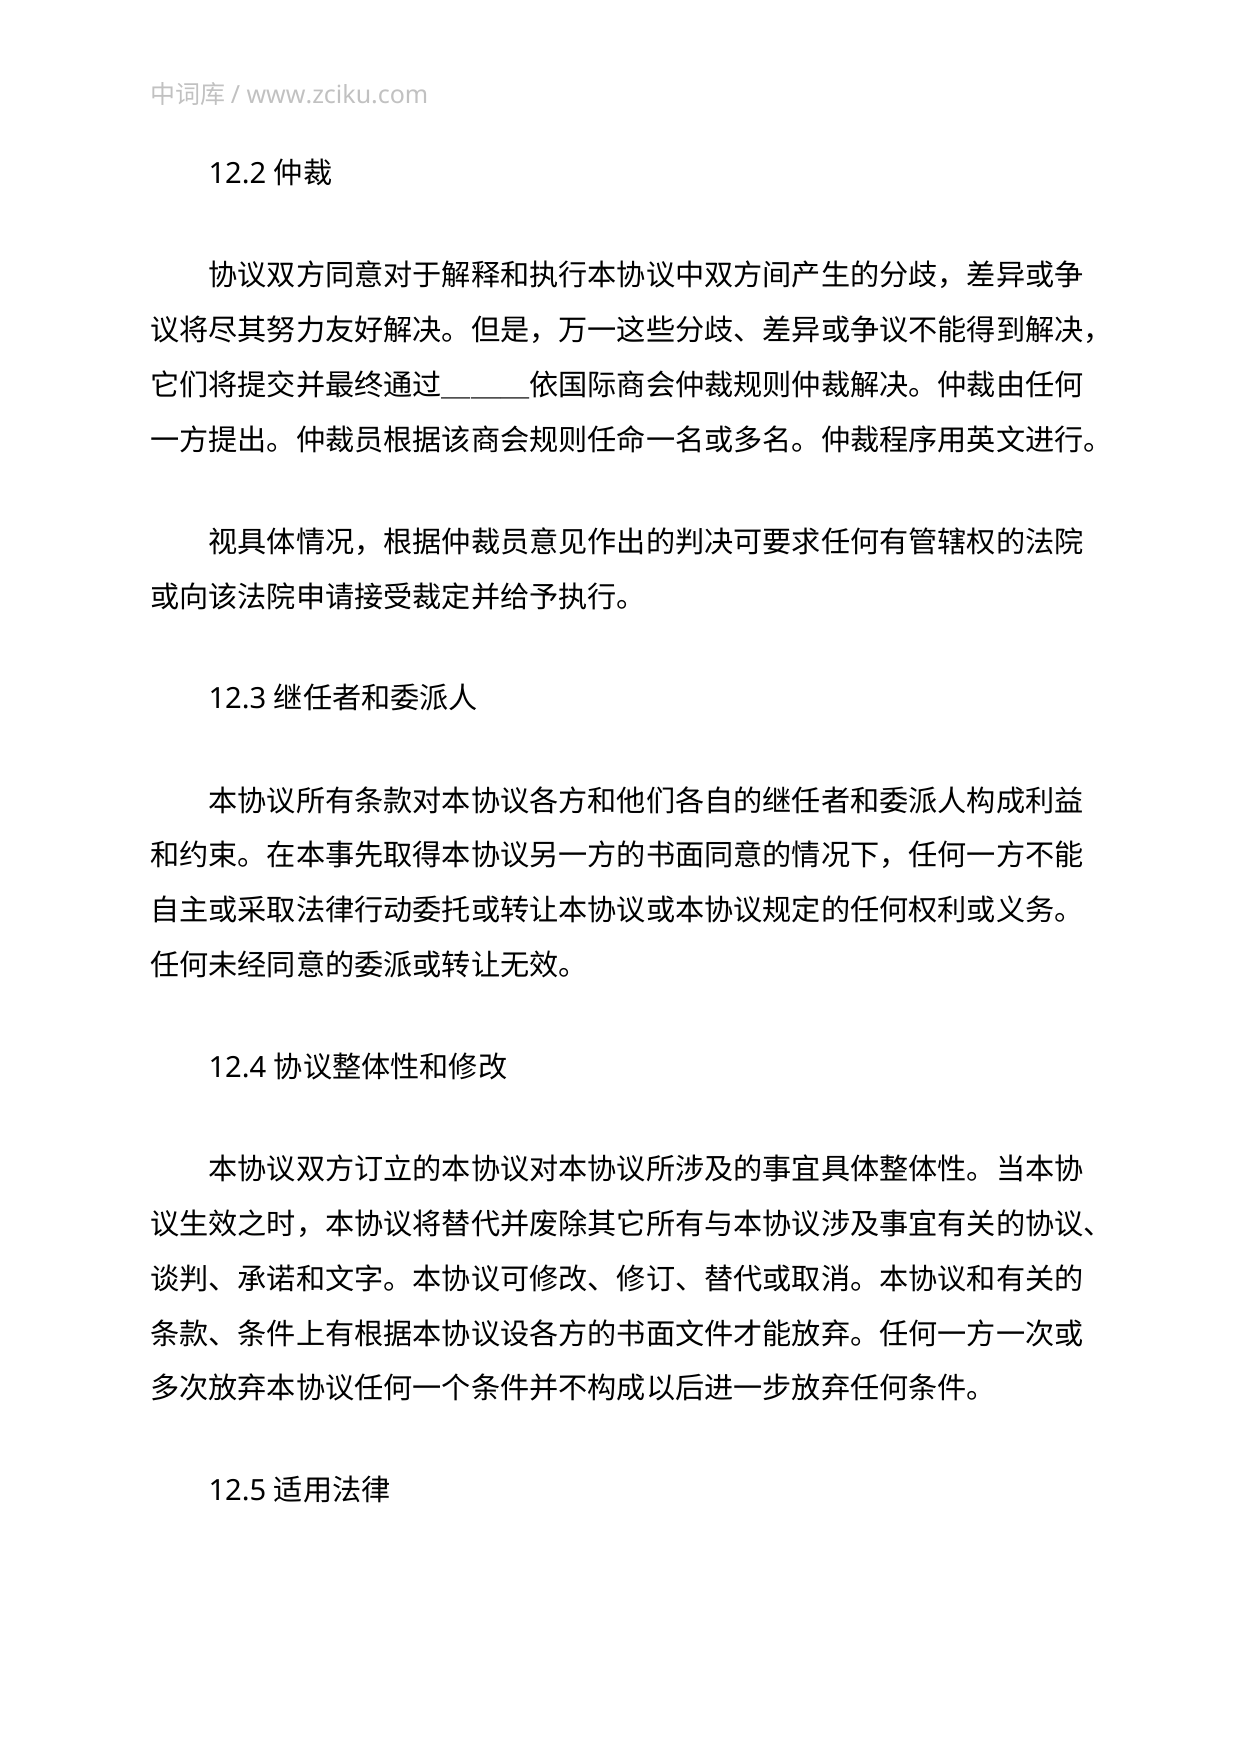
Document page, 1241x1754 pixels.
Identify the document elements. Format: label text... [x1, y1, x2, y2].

text 12.2 仲裁 [150, 150, 1090, 192]
text 协议双方同意对于解释和执行本协议中双方间产生的分歧，差异或争议将尽其努力友好解决。但是，万一这些分歧、差异或争议不能得到解决，它们将提交并最终通过＿＿＿依国际商会仲裁规则仲裁解决。仲裁由任何一方提出。仲裁员根据该商会规则任命一名或多名。仲裁程序用英文进行。 [150, 252, 1090, 459]
text 12.3 继任者和委派人 [150, 675, 1090, 717]
text 视具体情况，根据仲裁员意见作出的判决可要求任何有管辖权的法院或向该法院申请接受裁定并给予执行。 [150, 518, 1090, 616]
text 12.4 协议整体性和修改 [150, 1043, 1090, 1086]
text 12.5 适用法律 [150, 1467, 1090, 1509]
text 本协议双方订立的本协议对本协议所涉及的事宜具体整体性。当本协议生效之时，本协议将替代并废除其它所有与本协议涉及事宜有关的协议、谈判、承诺和文字。本协议可修改、修订、替代或取消。本协议和有关的条款、条件上有根据本协议设各方的书面文件才能放弃。任何一方一次或多次放弃本协议任何一个条件并不构成以后进一步放弃任何条件。 [150, 1146, 1090, 1407]
text 本协议所有条款对本协议各方和他们各自的继任者和委派人构成利益和约束。在本事先取得本协议另一方的书面同意的情况下，任何一方不能自主或采取法律行动委托或转让本协议或本协议规定的任何权利或义务。任何未经同意的委派或转让无效。 [150, 777, 1090, 984]
